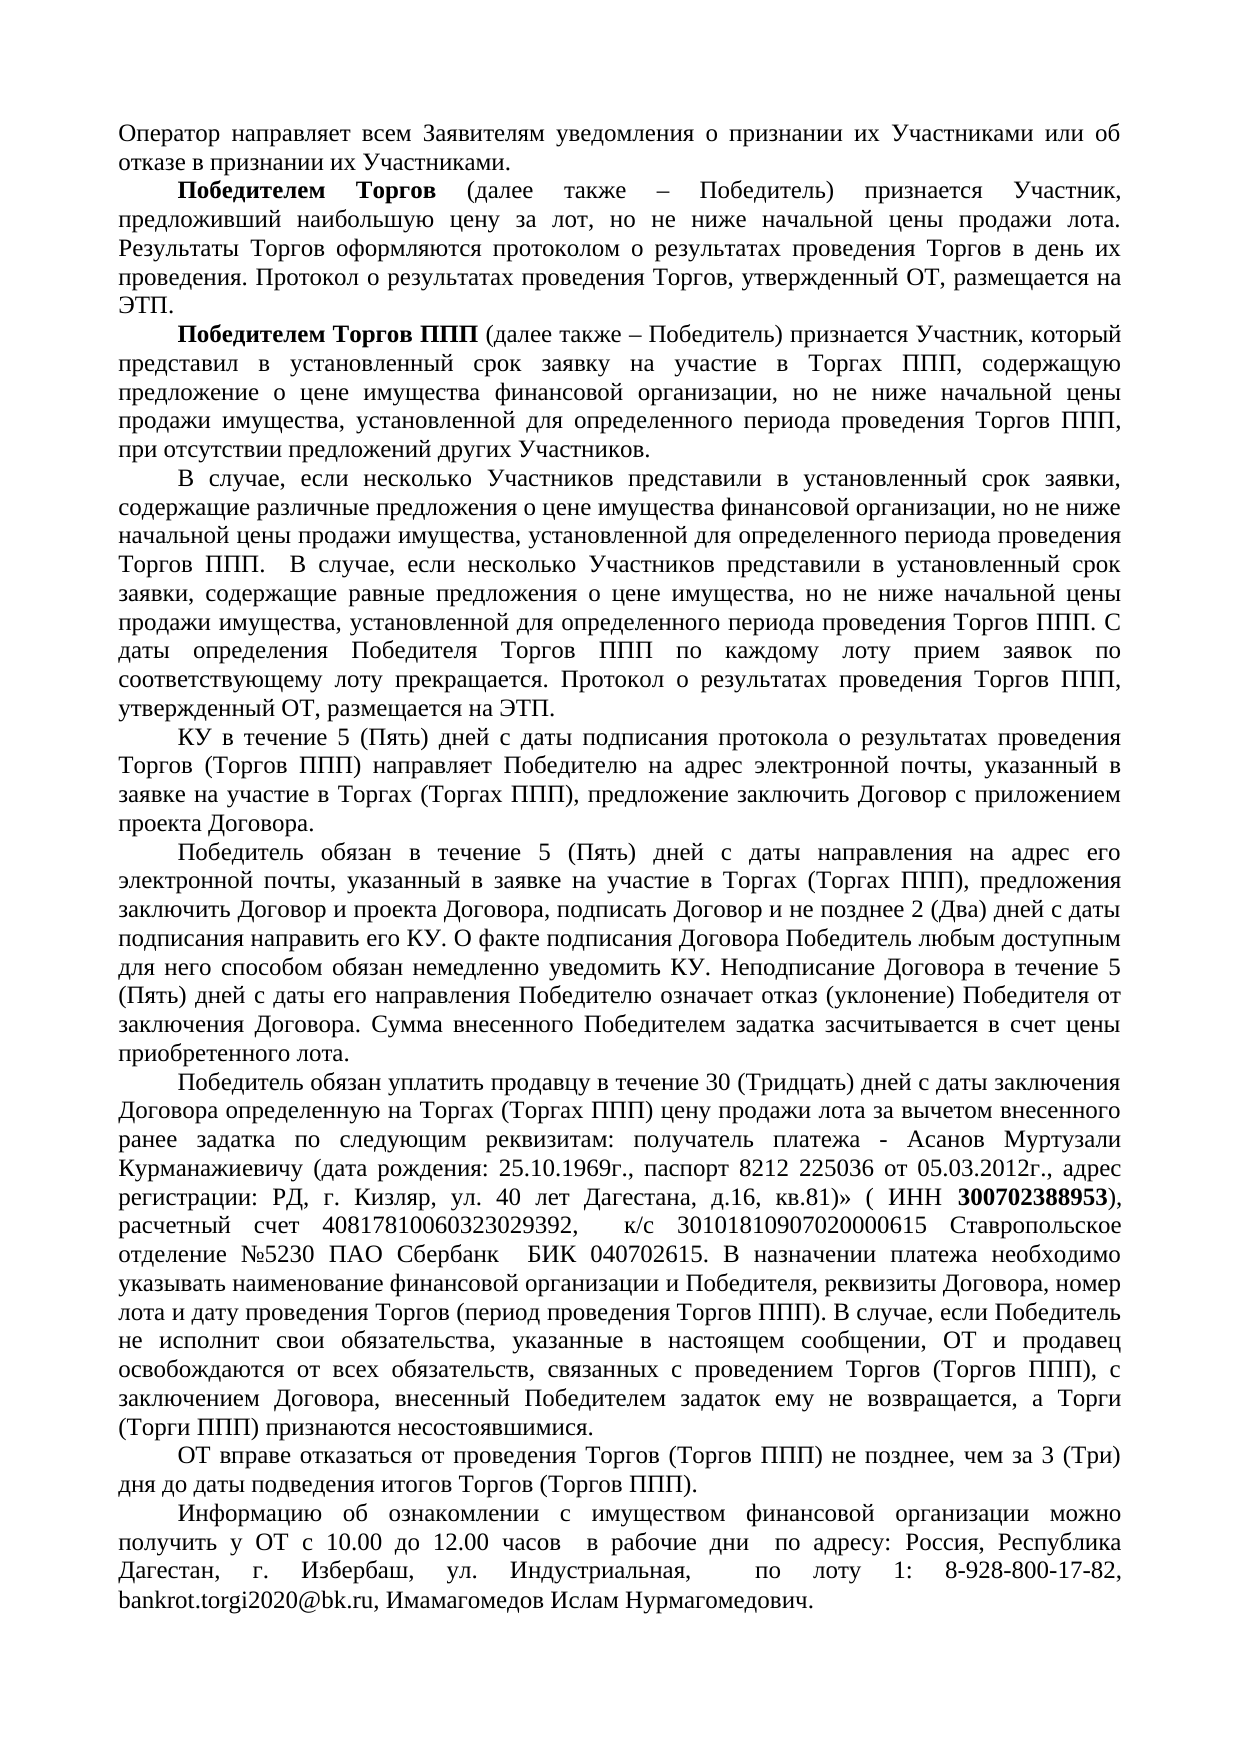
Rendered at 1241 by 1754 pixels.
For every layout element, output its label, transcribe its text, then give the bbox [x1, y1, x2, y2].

text Информацию об ознакомлении с имуществом финансовой организации можно получить у ОТ с 10.00 до 12.00 часов в рабочие дни по адресу: Россия, Республика Дагестан, г. Избербаш, ул. Индустриальная, по лоту 1: 8-928-800-17-82, bankrot.torgi2020@bk.ru, Имамагомедов Ислам Нурмагомедович. [118, 1498, 1122, 1613]
text ОТ вправе отказаться от проведения Торгов (Торгов ППП) не позднее, чем за 3 (Три) дня до даты подведения итогов Торгов (Торгов ППП). [118, 1441, 1122, 1498]
text Победителем Торгов ППП (далее также – Победитель) признается Участник, который представил в установленный срок заявку на участие в Торгах ППП, содержащую предложение о цене имущества финансовой организации, но не ниже начальной цены продажи имущества, установленной для определенного периода проведения Торгов ППП, при отсутствии предложений других Участников. [118, 319, 1122, 463]
text КУ в течение 5 (Пять) дней с даты подписания протокола о результатах проведения Торгов (Торгов ППП) направляет Победителю на адрес электронной почты, указанный в заявке на участие в Торгах (Торгах ППП), предложение заключить Договор с приложением проекта Договора. [118, 722, 1122, 837]
text Победитель обязан уплатить продавцу в течение 30 (Тридцать) дней с даты заключения Договора определенную на Торгах (Торгах ППП) цену продажи лота за вычетом внесенного ранее задатка по следующим реквизитам: получатель платежа - Асанов Муртузали Курманажиевичу (дата рождения: 25.10.1969г., паспорт 8212 225036 от 05.03.2012г., адрес регистрации: РД, г. Кизляр, ул. 40 лет Дагестана, д.16, кв.81)» ( ИНН 300702388953), расчетный счет 40817810060323029392, к/с 30101810907020000615 Ставропольское отделение №5230 ПАО Сбербанк БИК 040702615. В назначении платежа необходимо указывать наименование финансовой организации и Победителя, реквизиты Договора, номер лота и дату проведения Торгов (период проведения Торгов ППП). В случае, если Победитель не исполнит свои обязательства, указанные в настоящем сообщении, ОТ и продавец освобождаются от всех обязательств, связанных с проведением Торгов (Торгов ППП), с заключением Договора, внесенный Победителем задаток ему не возвращается, а Торги (Торги ППП) признаются несостоявшимися. [118, 1067, 1122, 1441]
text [118, 118, 1122, 176]
text Победителем Торгов (далее также – Победитель) признается Участник, предложивший наибольшую цену за лот, но не ниже начальной цены продажи лота. Результаты Торгов оформляются протоколом о результатах проведения Торгов в день их проведения. Протокол о результатах проведения Торгов, утвержденный ОТ, размещается на ЭТП. [118, 176, 1122, 319]
text Победитель обязан в течение 5 (Пять) дней с даты направления на адрес его электронной почты, указанный в заявке на участие в Торгах (Торгах ППП), предложения заключить Договор и проекта Договора, подписать Договор и не позднее 2 (Два) дней с даты подписания направить его КУ. О факте подписания Договора Победитель любым доступным для него способом обязан немедленно уведомить КУ. Неподписание Договора в течение 5 (Пять) дней с даты его направления Победителю означает отказ (уклонение) Победителя от заключения Договора. Сумма внесенного Победителем задатка засчитывается в счет цены приобретенного лота. [118, 837, 1122, 1067]
text В случае, если несколько Участников представили в установленный срок заявки, содержащие различные предложения о цене имущества финансовой организации, но не ниже начальной цены продажи имущества, установленной для определенного периода проведения Торгов ППП. В случае, если несколько Участников представили в установленный срок заявки, содержащие равные предложения о цене имущества, но не ниже начальной цены продажи имущества, установленной для определенного периода проведения Торгов ППП. С даты определения Победителя Торгов ППП по каждому лоту прием заявок по соответствующему лоту прекращается. Протокол о результатах проведения Торгов ППП, утвержденный ОТ, размещается на ЭТП. [118, 463, 1122, 722]
